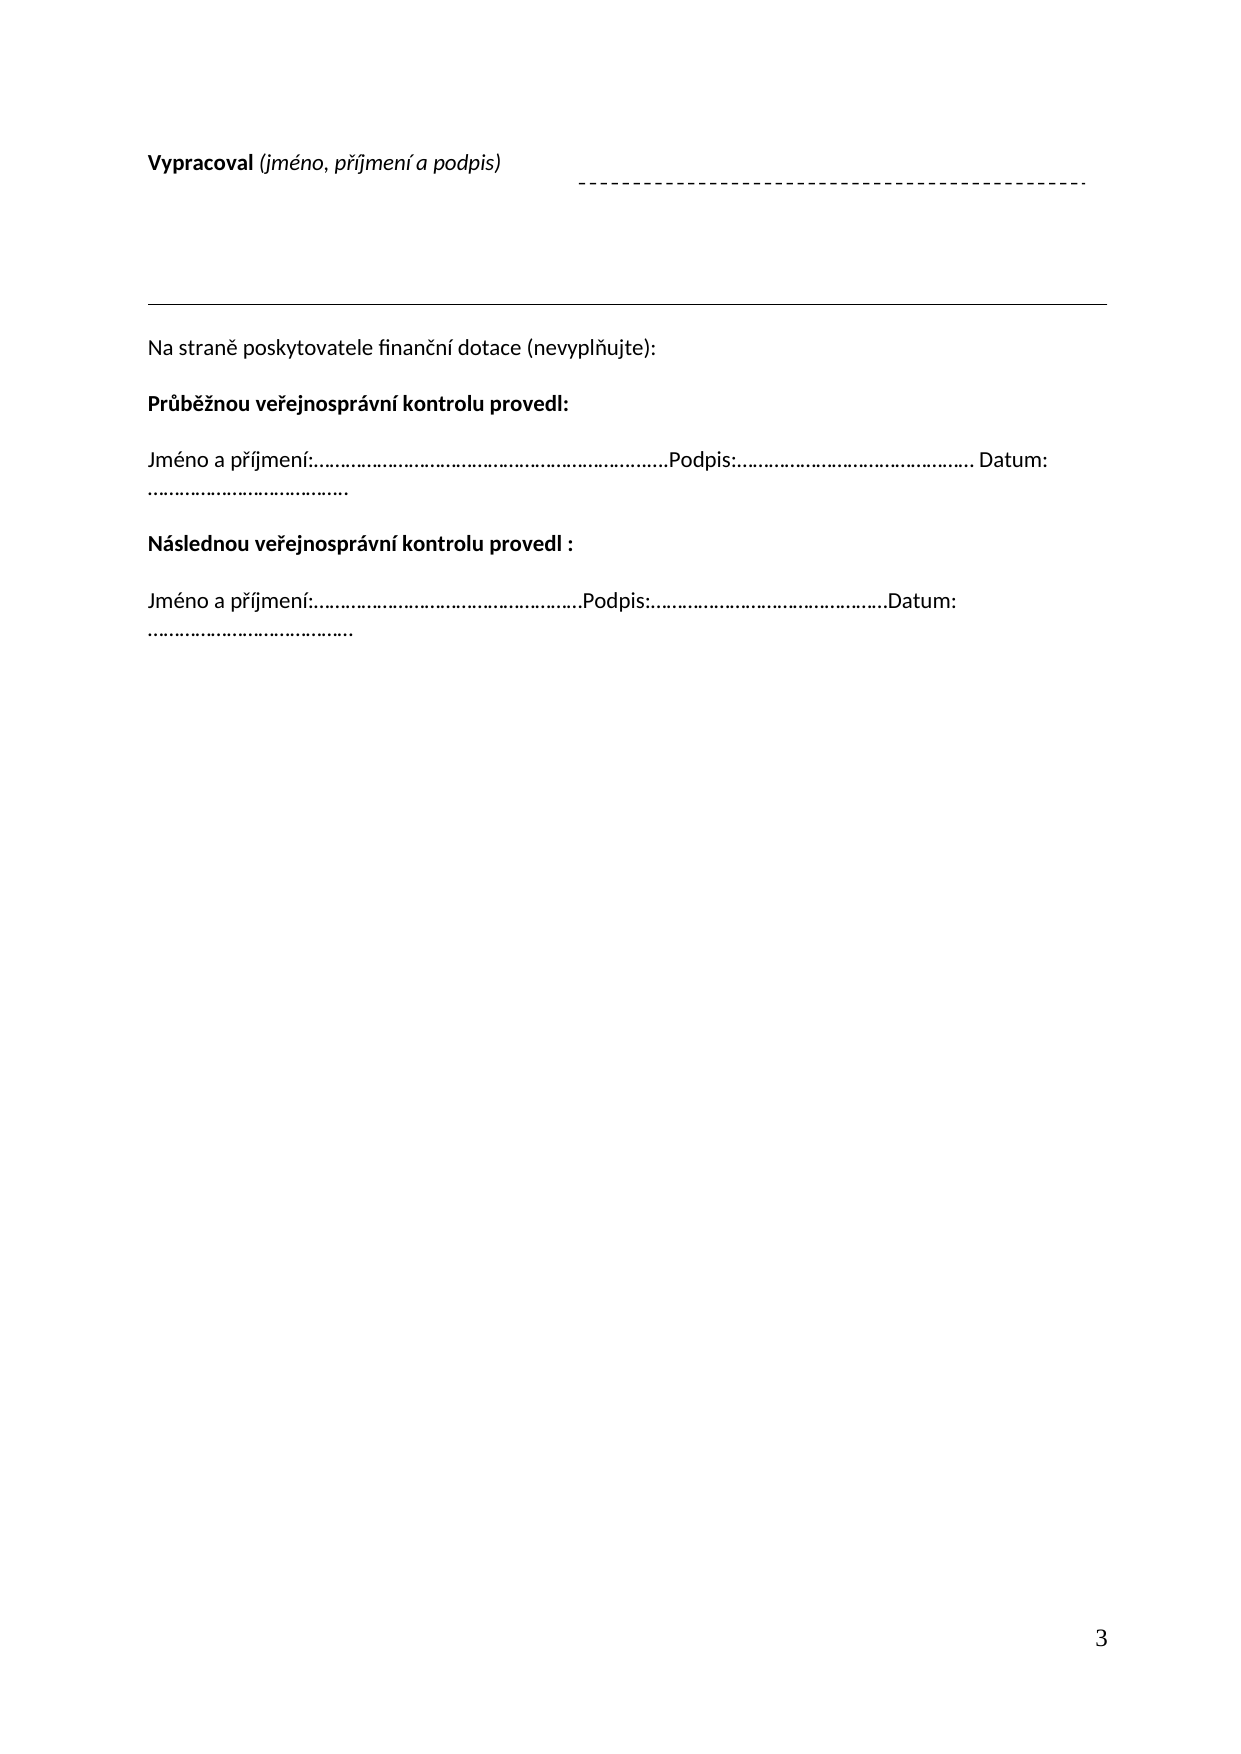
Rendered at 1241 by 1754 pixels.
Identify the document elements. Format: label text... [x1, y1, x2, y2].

text Průběžnou veřejnosprávní kontrolu provedl: [148, 389, 1107, 417]
text Jméno a příjmení:……………………………………………Podpis:………………………………………Datum:………………………………… [148, 586, 1107, 642]
text Na straně poskytovatele finanční dotace (nevyplňujte): [148, 333, 1107, 361]
text Následnou veřejnosprávní kontrolu provedl : [148, 529, 1107, 557]
text Jméno a příjmení:……………………………………………………...….Podpis:……………………………………… Datum:……………………………….. [148, 445, 1107, 501]
text Vypracoval (jméno, příjmení a podpis) [148, 148, 1107, 176]
